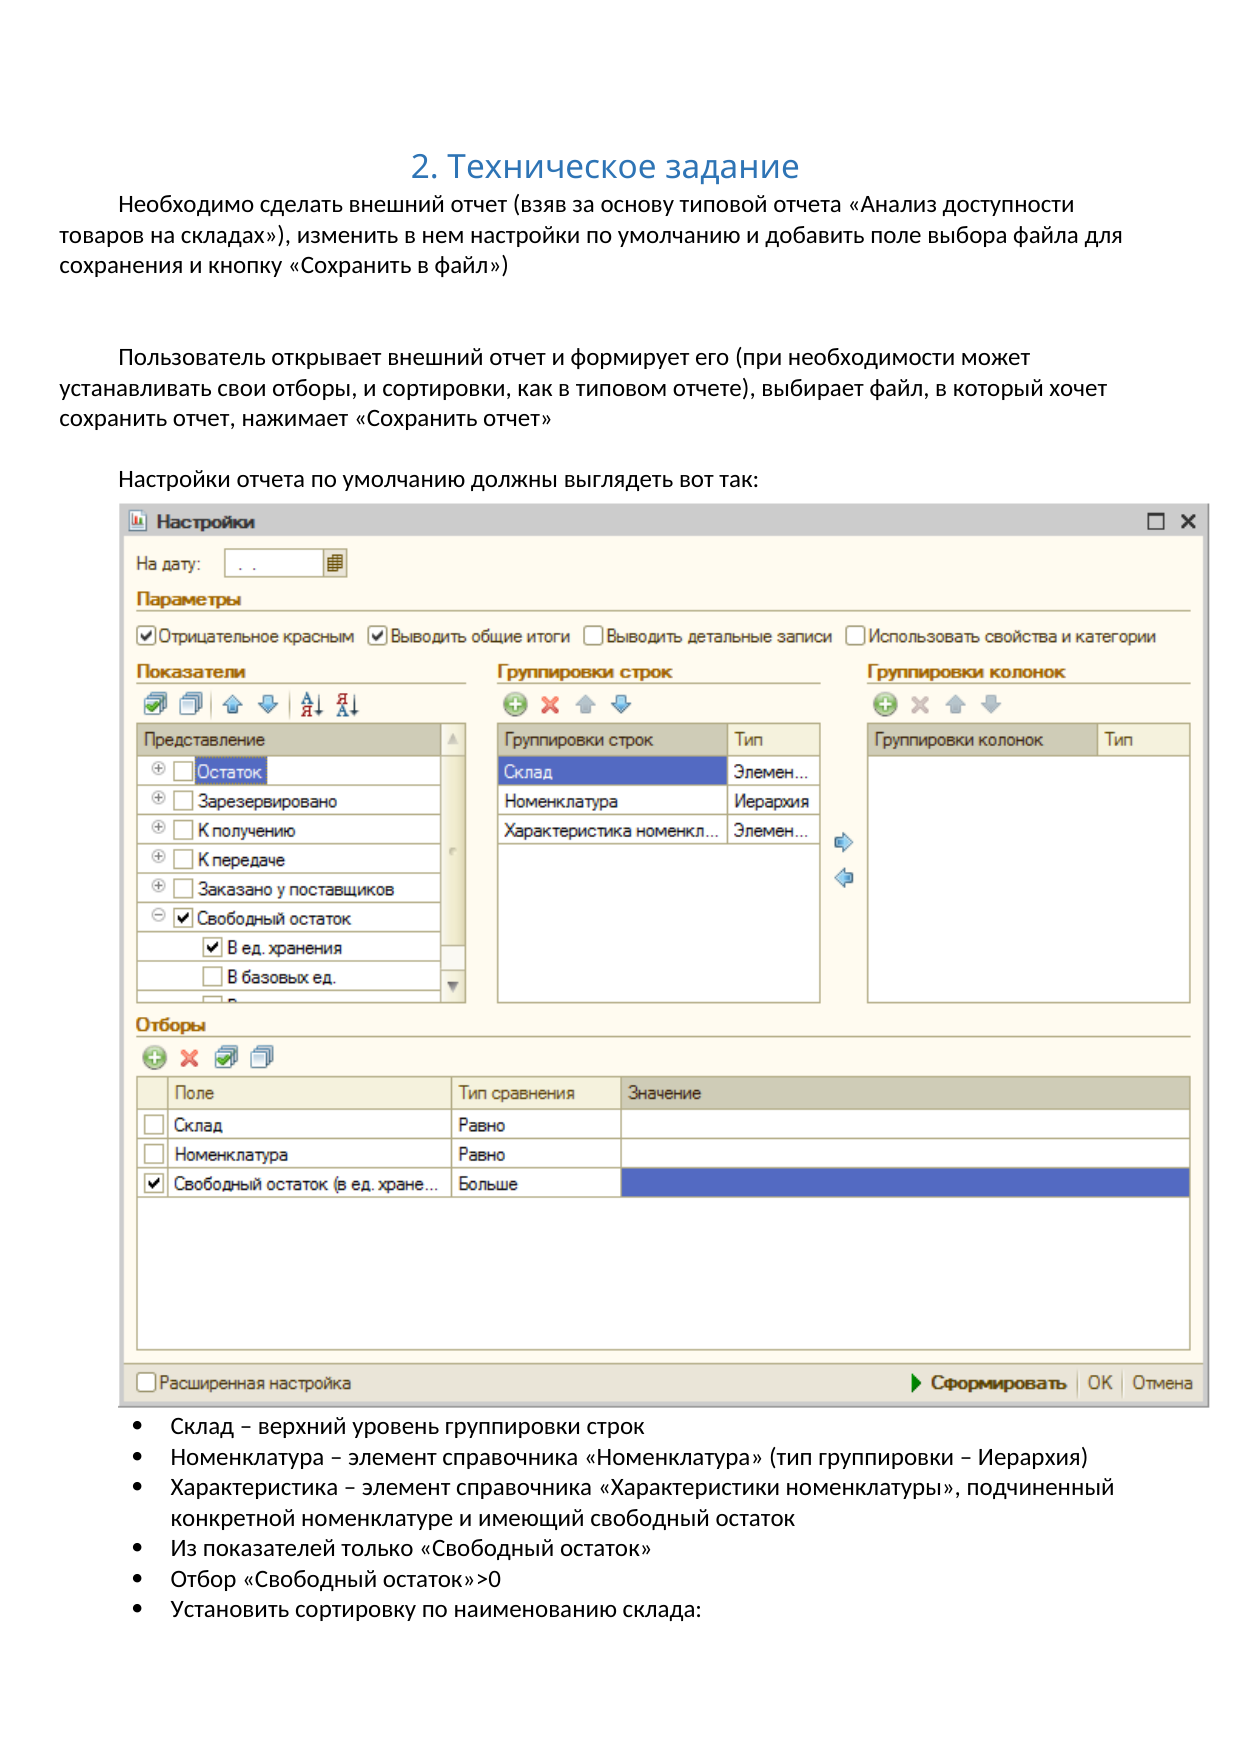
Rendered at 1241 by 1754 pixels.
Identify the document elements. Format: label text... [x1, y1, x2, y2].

text Необходимо сделать внешний отчет (взяв за основу типовой отчета «Анализ доступности товаров на складах»), изменить в нем настройки по умолчанию и добавить поле выбора файла для сохранения и кнопку «Сохранить в файл») [59, 188, 1152, 280]
list Отбор «Свободный остаток»>0 [133, 1563, 1152, 1593]
text Настройки отчета по умолчанию должны выглядеть вот так: [59, 463, 1152, 494]
list Характеристика – элемент справочника «Характеристики номенклатуры», подчиненный конкретной номенклатуре и имеющий свободный остаток [133, 1471, 1152, 1532]
list Из показателей только «Свободный остаток» [133, 1532, 1152, 1563]
list Номенклатура – элемент справочника «Номенклатура» (тип группировки – Иерархия) [133, 1441, 1152, 1471]
subtitle 2. Техническое задание [59, 143, 1152, 188]
text Пользователь открывает внешний отчет и формирует его (при необходимости может устанавливать свои отборы, и сортировки, как в типовом отчете), выбирает файл, в который хочет сохранить отчет, нажимает «Сохранить отчет» [59, 341, 1152, 433]
list Установить сортировку по наименованию склада: [133, 1593, 1152, 1624]
picture [118, 493, 1211, 1411]
list Склад – верхний уровень группировки строк [133, 1411, 1152, 1441]
